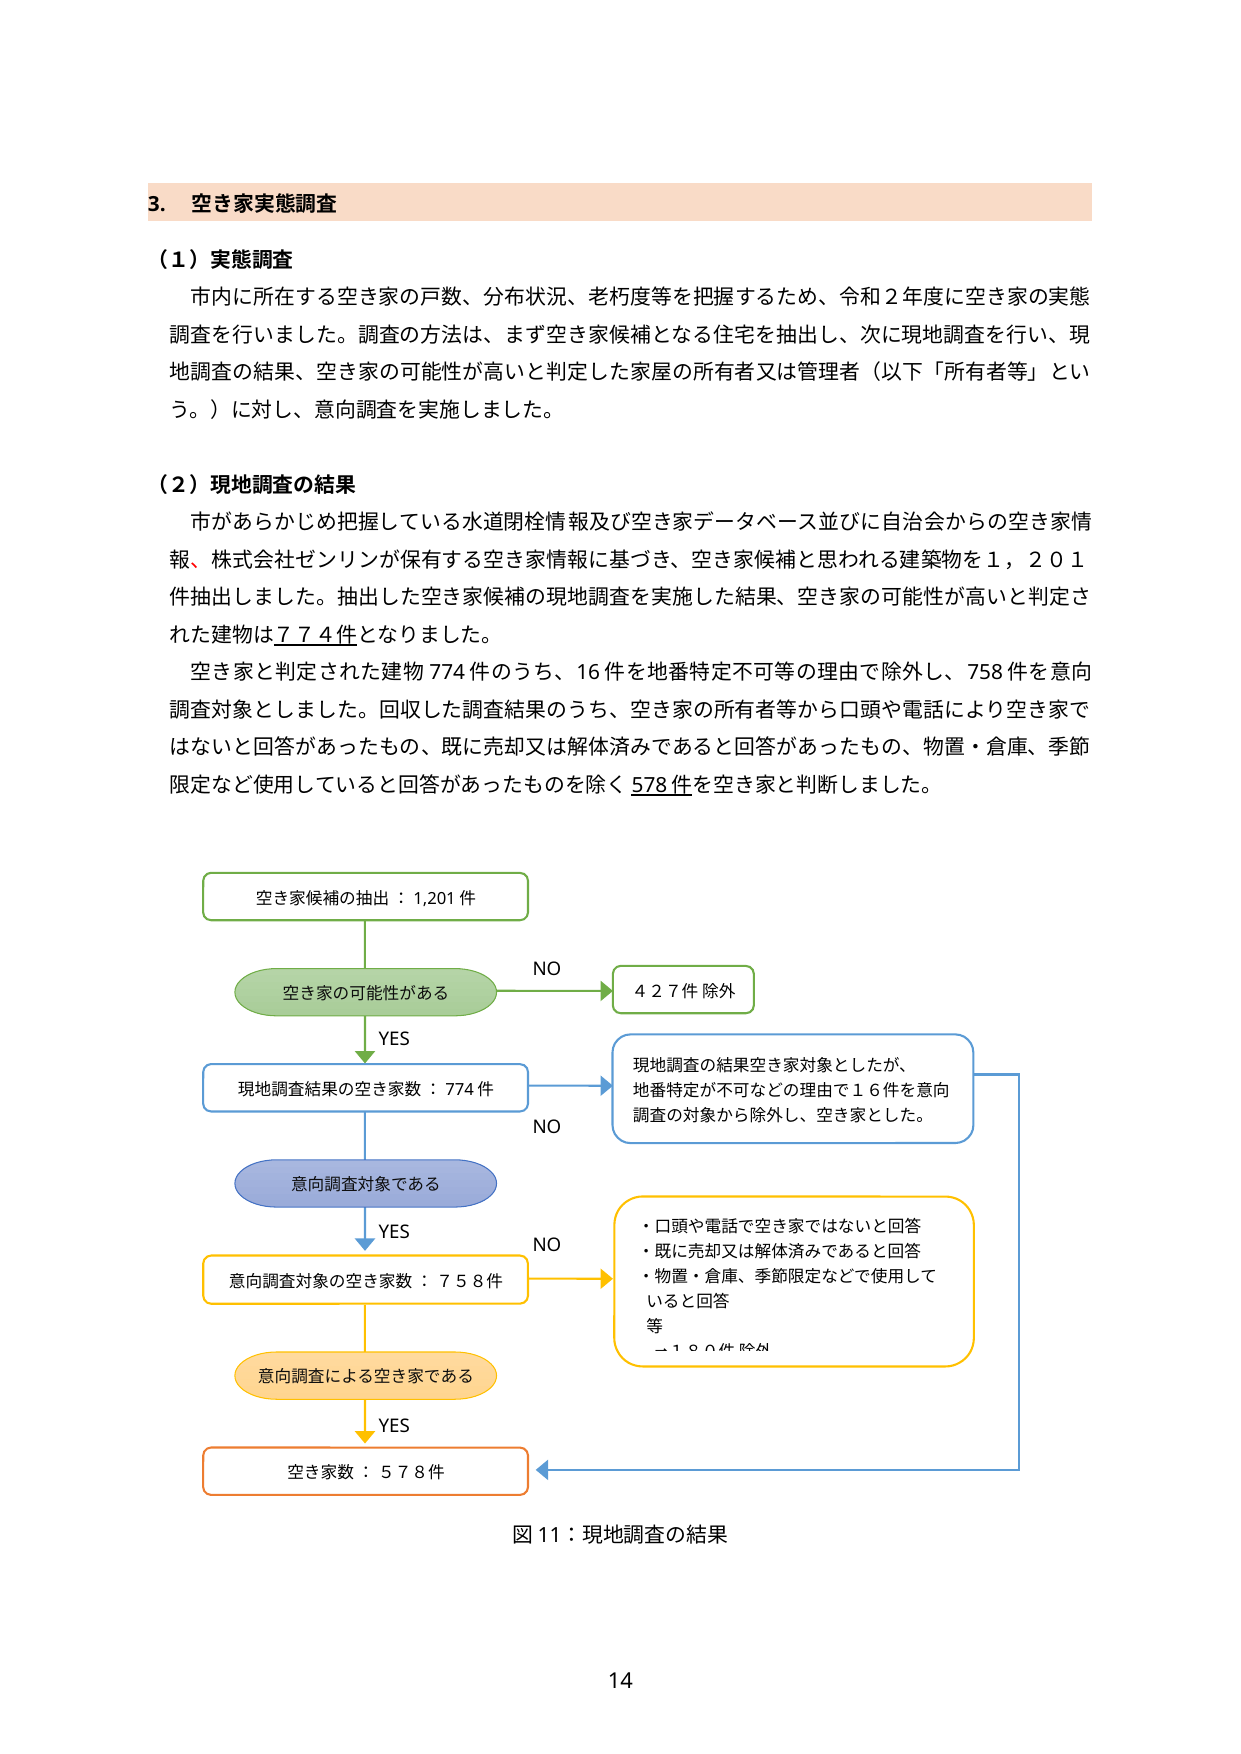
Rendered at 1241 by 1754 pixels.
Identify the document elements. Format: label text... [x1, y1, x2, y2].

text 空き家実態調査 [148, 183, 1092, 221]
subtitle （２）現地調査の結果 [148, 464, 1092, 502]
text 図11：現地調査の結果 [148, 1514, 1092, 1552]
text 市があらかじめ把握している水道閉栓情報及び空き家データベース並びに自治会からの空き家情報、株式会社ゼンリンが保有する空き家情報に基づき、空き家候補と思われる建築物を１，２０１件抽出しました。抽出した空き家候補の現地調査を実施した結果、空き家の可能性が高いと判定された建物は７７４件となりました。 [169, 502, 1092, 652]
text 市内に所在する空き家の戸数、分布状況、老朽度等を把握するため、令和２年度に空き家の実態調査を行いました。調査の方法は、まず空き家候補となる住宅を抽出し、次に現地調査を行い、現地調査の結果、空き家の可能性が高いと判定した家屋の所有者又は管理者（以下「所有者等」という。）に対し、意向調査を実施しました。 [169, 277, 1092, 427]
subtitle （１）実態調査 [148, 239, 1092, 277]
text 空き家と判定された建物774件のうち、16件を地番特定不可等の理由で除外し、758件を意向調査対象としました。回収した調査結果のうち、空き家の所有者等から口頭や電話により空き家ではないと回答があったもの、既に売却又は解体済みであると回答があったもの、物置・倉庫、季節限定など使用していると回答があったものを除く578件を空き家と判断しました。 [169, 652, 1092, 802]
